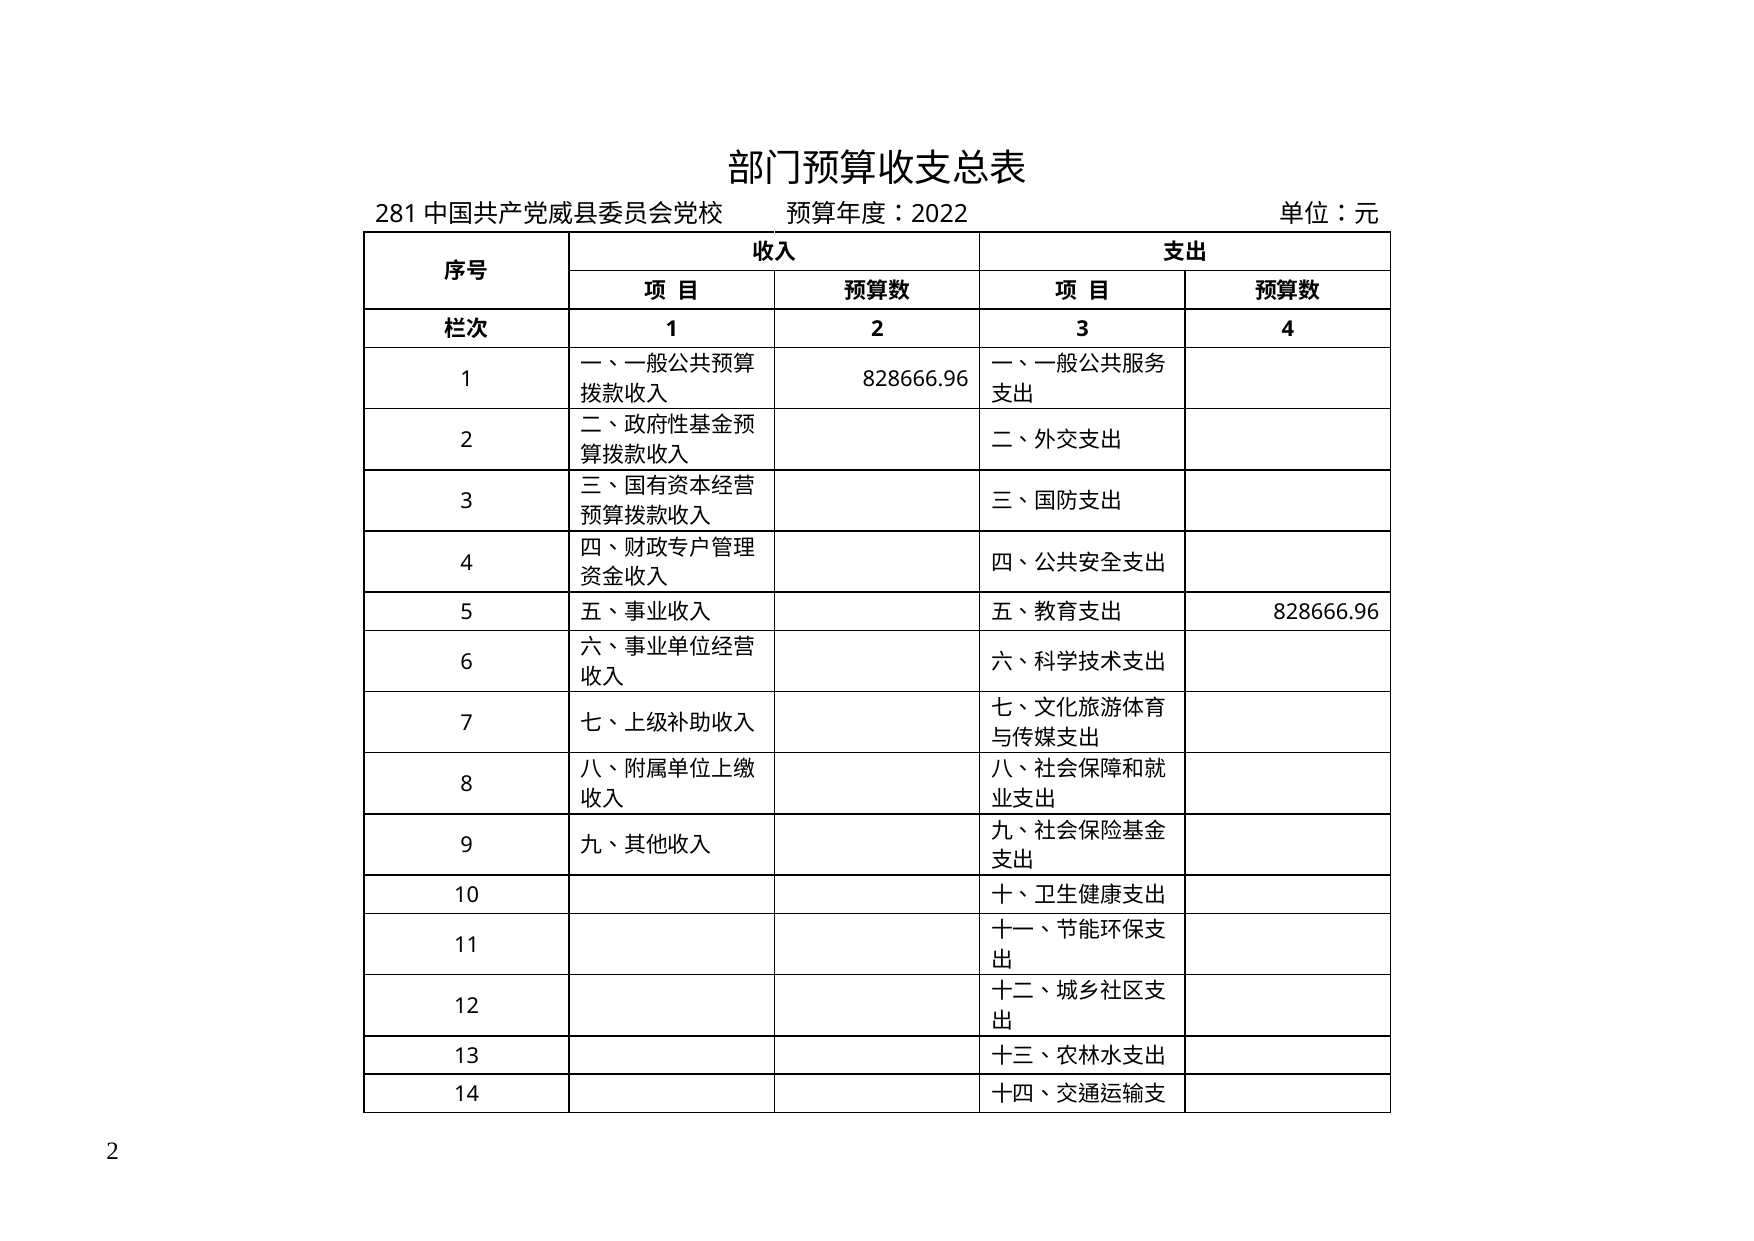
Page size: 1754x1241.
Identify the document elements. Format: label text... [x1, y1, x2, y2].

table_cell 十三、农林水支出 [980, 1037, 1184, 1073]
table_cell 828666.96 [775, 348, 979, 408]
table_cell [775, 593, 979, 629]
table_cell [775, 1037, 979, 1073]
table_cell [1186, 348, 1390, 408]
table_cell [1186, 815, 1390, 874]
table_cell [570, 914, 774, 974]
table_cell 支出 [980, 233, 1390, 270]
table_cell 九、其他收入 [570, 815, 774, 874]
table_cell 4 [365, 532, 568, 591]
table_cell 12 [365, 975, 568, 1035]
table_cell 三、国防支出 [980, 471, 1184, 530]
table_cell 八、社会保障和就业支出 [980, 753, 1184, 813]
table_cell 二、外交支出 [980, 409, 1184, 469]
table_cell 4 [1186, 310, 1390, 347]
table_cell 五、事业收入 [570, 593, 774, 629]
table_cell [775, 409, 979, 469]
table_cell 项 目 [570, 271, 774, 308]
table_cell 1 [365, 348, 568, 408]
table_cell 四、公共安全支出 [980, 532, 1184, 591]
table_cell 九、社会保险基金支出 [980, 815, 1184, 874]
table_cell 三、国有资本经营预算拨款收入 [570, 471, 774, 530]
table_cell 五、教育支出 [980, 593, 1184, 629]
table_cell 828666.96 [1186, 593, 1390, 629]
table_cell [775, 876, 979, 913]
table_cell 7 [365, 692, 568, 752]
table_cell 3 [365, 471, 568, 530]
table_cell [1186, 409, 1390, 469]
table_cell [1186, 1037, 1390, 1073]
table_cell [1186, 532, 1390, 591]
table_cell 序号 [365, 233, 568, 308]
table_cell [775, 532, 979, 591]
table_cell [775, 914, 979, 974]
text 部门预算收支总表 [106, 142, 1648, 193]
table_cell [570, 1037, 774, 1073]
table_cell 2 [775, 310, 979, 347]
table_cell 预算数 [775, 271, 979, 308]
table_cell [1186, 914, 1390, 974]
table_cell [775, 815, 979, 874]
table_header 单位：元 [980, 195, 1390, 231]
table_cell 七、文化旅游体育与传媒支出 [980, 692, 1184, 752]
table_cell 六、事业单位经营收入 [570, 631, 774, 691]
table_cell [1186, 471, 1390, 530]
table_cell [1186, 876, 1390, 913]
table_cell 七、上级补助收入 [570, 692, 774, 752]
table_cell 栏次 [365, 310, 568, 347]
table_header 预算年度：2022 [775, 195, 979, 231]
table_cell [775, 975, 979, 1035]
table_cell [1186, 753, 1390, 813]
table_cell 收入 [570, 233, 979, 270]
table_cell 八、附属单位上缴收入 [570, 753, 774, 813]
table_cell [775, 631, 979, 691]
table_cell 2 [365, 409, 568, 469]
table_cell 二、政府性基金预算拨款收入 [570, 409, 774, 469]
table_cell 14 [365, 1075, 568, 1112]
table_cell 13 [365, 1037, 568, 1073]
table_cell 10 [365, 876, 568, 913]
table_cell [1186, 631, 1390, 691]
table_header 281中国共产党威县委员会党校 [365, 195, 774, 231]
table_cell 预算数 [1186, 271, 1390, 308]
table_cell 六、科学技术支出 [980, 631, 1184, 691]
table_cell [775, 1075, 979, 1112]
table_cell 项 目 [980, 271, 1184, 308]
table_cell 十一、节能环保支出 [980, 914, 1184, 974]
table_cell 十二、城乡社区支出 [980, 975, 1184, 1035]
table_cell 8 [365, 753, 568, 813]
table_cell [570, 1075, 774, 1112]
table_cell 十四、交通运输支出 [980, 1075, 1184, 1112]
table_cell [570, 876, 774, 913]
table_cell [1186, 1075, 1390, 1112]
table_cell 11 [365, 914, 568, 974]
table_cell 一、一般公共预算拨款收入 [570, 348, 774, 408]
table_cell 3 [980, 310, 1184, 347]
table_cell [1186, 975, 1390, 1035]
table_cell 四、财政专户管理资金收入 [570, 532, 774, 591]
table_cell 6 [365, 631, 568, 691]
table_cell [570, 975, 774, 1035]
table_cell [775, 753, 979, 813]
table_cell 十、卫生健康支出 [980, 876, 1184, 913]
table_cell 9 [365, 815, 568, 874]
table_cell [1186, 692, 1390, 752]
table_cell 一、一般公共服务支出 [980, 348, 1184, 408]
table_cell 5 [365, 593, 568, 629]
table_cell 1 [570, 310, 774, 347]
table_cell [775, 471, 979, 530]
table_cell [775, 692, 979, 752]
